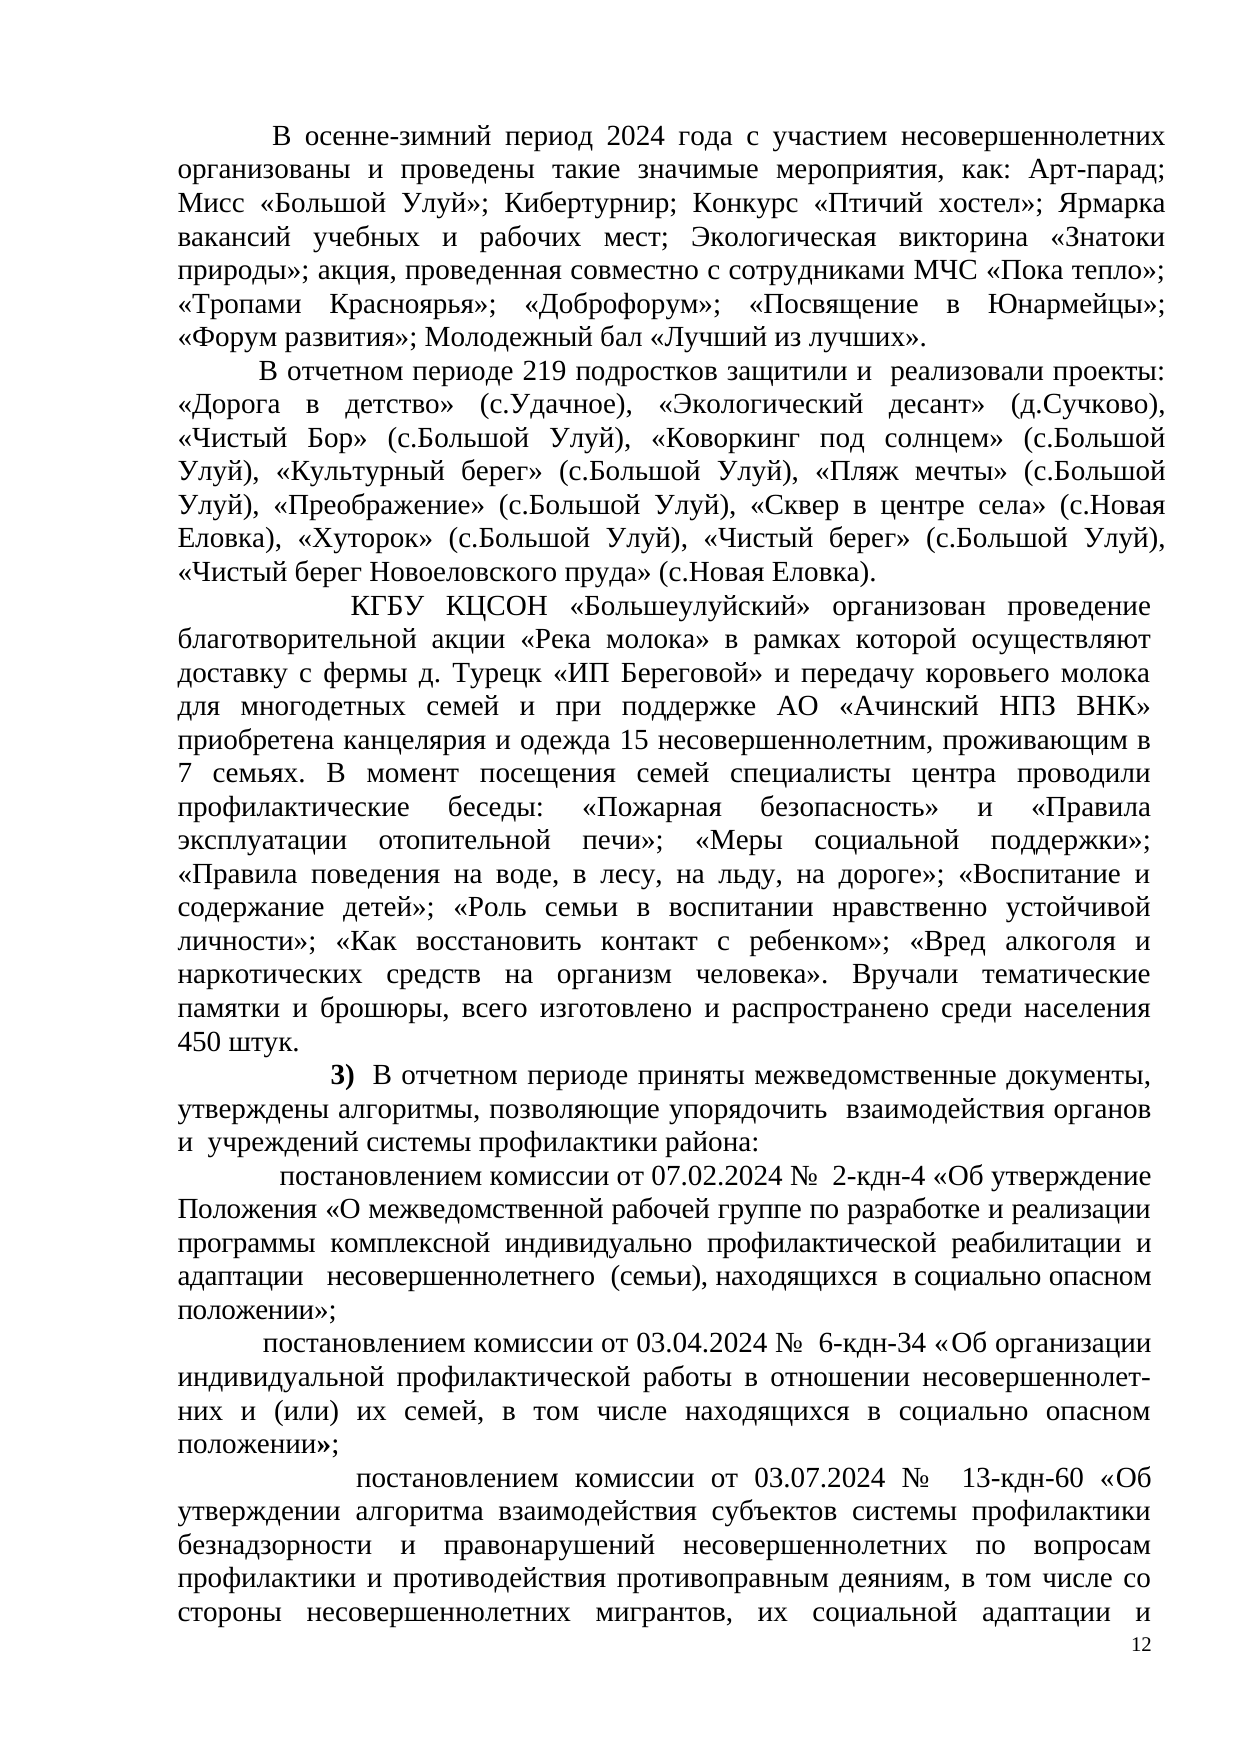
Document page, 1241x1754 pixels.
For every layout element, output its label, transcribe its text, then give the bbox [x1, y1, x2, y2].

text В осенне-зимний период 2024 года с участием несовершеннолетних организованы и проведены такие значимые мероприятия, как: Арт-парад; Мисс «Большой Улуй»; Кибертурнир; Конкурс «Птичий хостел»; Ярмарка вакансий учебных и рабочих мест; Экологическая викторина «Знатоки природы»; акция, проведенная совместно с сотрудниками МЧС «Пока тепло»; «Тропами Красноярья»; «Доброфорум»; «Посвящение в Юнармейцы»; «Форум развития»; Молодежный бал «Лучший из лучших». [177, 118, 1166, 353]
text 3) В отчетном периоде приняты межведомственные документы, утверждены алгоритмы, позволяющие упорядочить взаимодействия органов и учреждений системы профилактики района: [177, 1057, 1152, 1158]
text В отчетном периоде 219 подростков защитили и реализовали проекты: «Дорога в детство» (с.Удачное), «Экологический десант» (д.Сучково), «Чистый Бор» (с.Большой Улуй), «Коворкинг под солнцем» (с.Большой Улуй), «Культурный берег» (с.Большой Улуй), «Пляж мечты» (с.Большой Улуй), «Преображение» (с.Большой Улуй), «Сквер в центре села» (с.Новая Еловка), «Хуторок» (с.Большой Улуй), «Чистый берег» (с.Большой Улуй), «Чистый берег Новоеловского пруда» (с.Новая Еловка). [177, 353, 1166, 588]
text постановлением комиссии от 07.02.2024 № 2-кдн-4 «Об утверждение Положения «О межведомственной рабочей группе по разработке и реализации программы комплексной индивидуально профилактической реабилитации и адаптации несовершеннолетнего (семьи), находящихся в социально опасном положении»; [177, 1158, 1152, 1326]
text КГБУ КЦСОН «Большеулуйский» организован проведение благотворительной акции «Река молока» в рамках которой осуществляют доставку с фермы д. Турецк «ИП Береговой» и передачу коровьего молока для многодетных семей и при поддержке АО «Ачинский НПЗ ВНК» приобретена канцелярия и одежда 15 несовершеннолетним, проживающим в 7 семьях. В момент посещения семей специалисты центра проводили профилактические беседы: «Пожарная безопасность» и «Правила эксплуатации отопительной печи»; «Меры социальной поддержки»; «Правила поведения на воде, в лесу, на льду, на дороге»; «Воспитание и содержание детей»; «Роль семьи в воспитании нравственно устойчивой личности»; «Как восстановить контакт с ребенком»; «Вред алкоголя и наркотических средств на организм человека». Вручали тематические памятки и брошюры, всего изготовлено и распространено среди населения 450 штук. [177, 588, 1152, 1057]
text постановлением комиссии от 03.04.2024 № 6-кдн-34 «Об организации индивидуальной профилактической работы в отношении несовершеннолет-них и (или) их семей, в том числе находящихся в социально опасном положении»; [177, 1326, 1152, 1460]
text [177, 1460, 1152, 1627]
